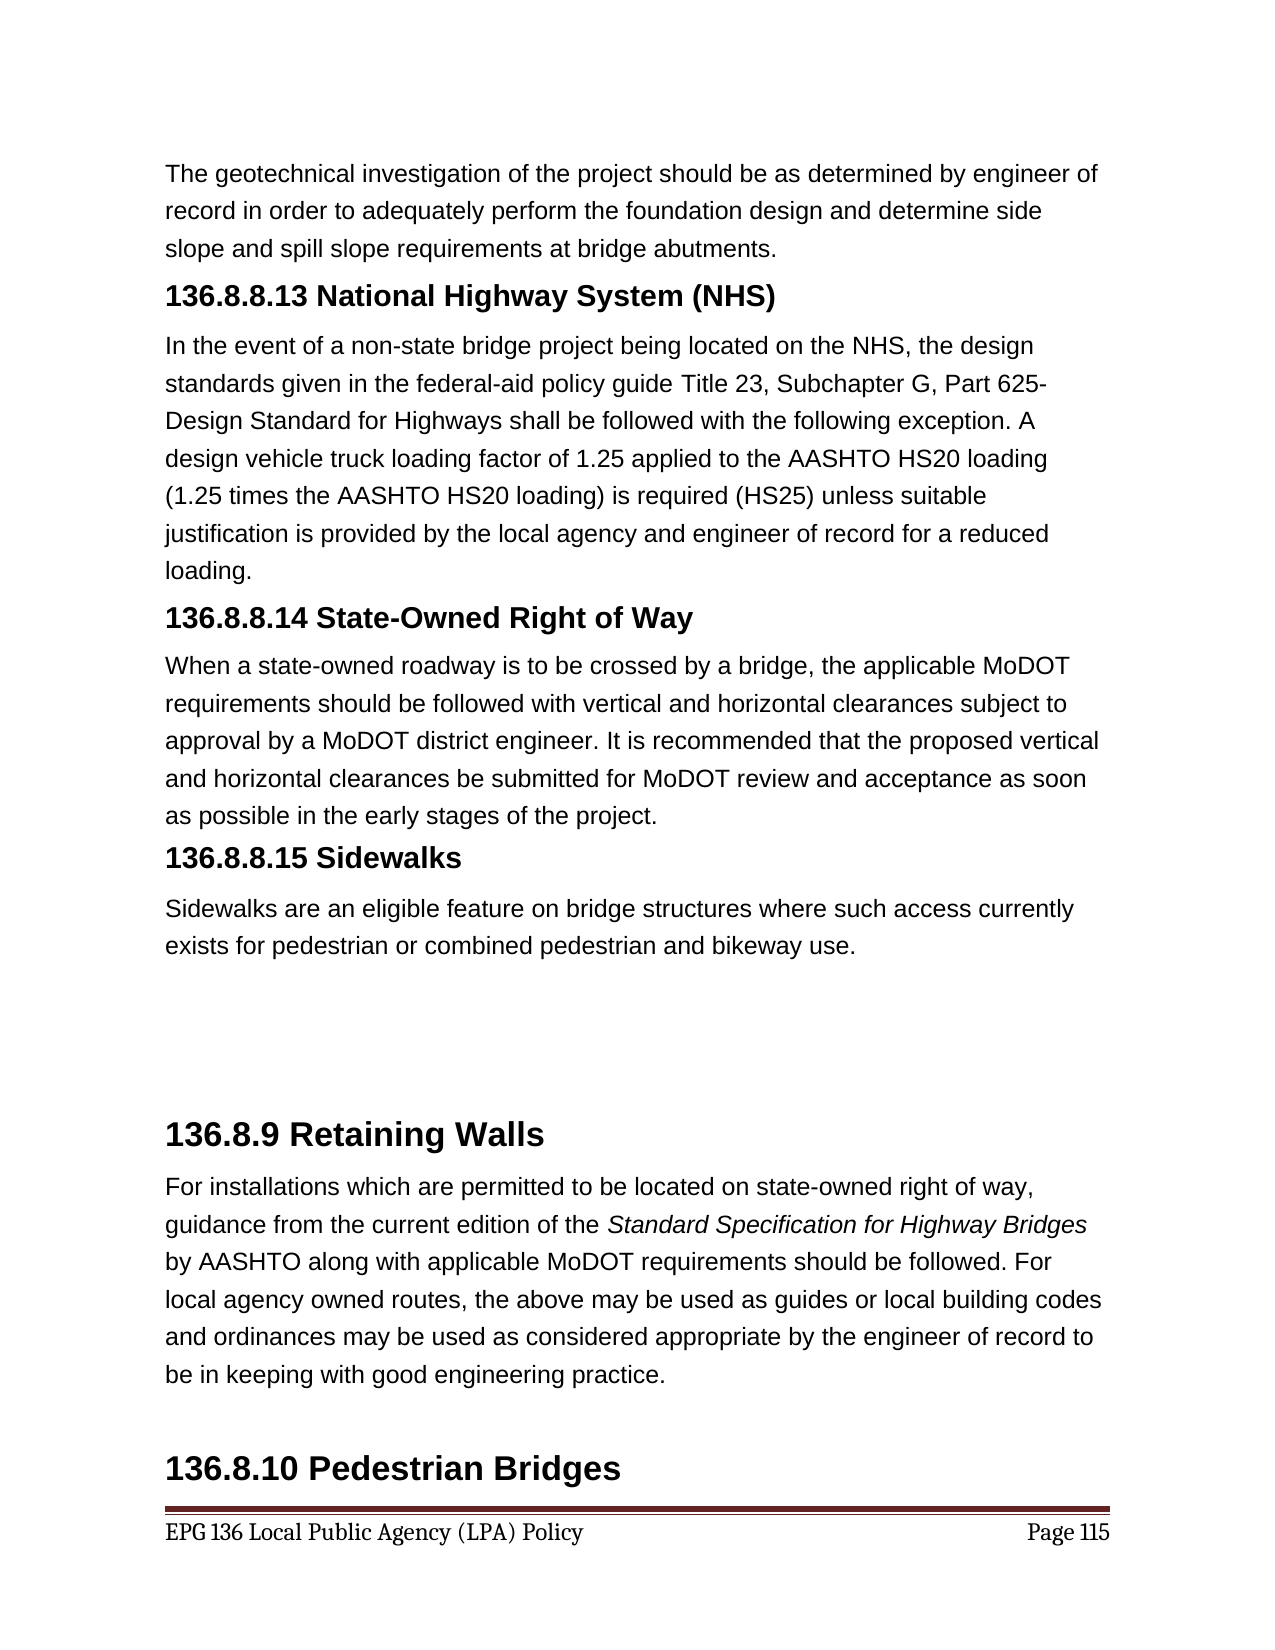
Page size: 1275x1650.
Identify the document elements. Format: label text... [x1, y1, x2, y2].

text 136.8.8.13 National Highway System (NHS) [165, 275, 1110, 312]
text For installations which are permitted to be located on state-owned right of way, guidance from the current edition of the Standard Specification for Highway Bridges by AASHTO along with applicable MoDOT requirements should be followed. For local agency owned routes, the above may be used as guides or local building codes and ordinances may be used as considered appropriate by the engineer of record to be in keeping with good engineering practice. [165, 1163, 1110, 1388]
text 136.8.9 Retaining Walls [165, 1114, 1110, 1153]
text 136.8.8.14 State-Owned Right of Way [165, 597, 1110, 635]
text 136.8.8.15 Sidewalks [165, 837, 1110, 875]
text 136.8.10 Pedestrian Bridges [165, 1448, 1110, 1487]
text The geotechnical investigation of the project should be as determined by engineer of record in order to adequately perform the foundation design and determine side slope and spill slope requirements at bridge abutments. [165, 150, 1110, 262]
text When a state-owned roadway is to be crossed by a bridge, the applicable MoDOT requirements should be followed with vertical and horizontal clearances subject to approval by a MoDOT district engineer. It is recommended that the proposed vertical and horizontal clearances be submitted for MoDOT review and acceptance as soon as possible in the early stages of the project. [165, 642, 1110, 830]
text In the event of a non-state bridge project being located on the NHS, the design standards given in the federal-aid policy guide Title 23, Subchapter G, Part 625-Design Standard for Highways shall be followed with the following exception. A design vehicle truck loading factor of 1.25 applied to the AASHTO HS20 loading (1.25 times the AASHTO HS20 loading) is required (HS25) unless suitable justification is provided by the local agency and engineer of record for a reduced loading. [165, 322, 1110, 585]
text Sidewalks are an eligible feature on bridge structures where such access currently exists for pedestrian or combined pedestrian and bikeway use. [165, 885, 1110, 960]
